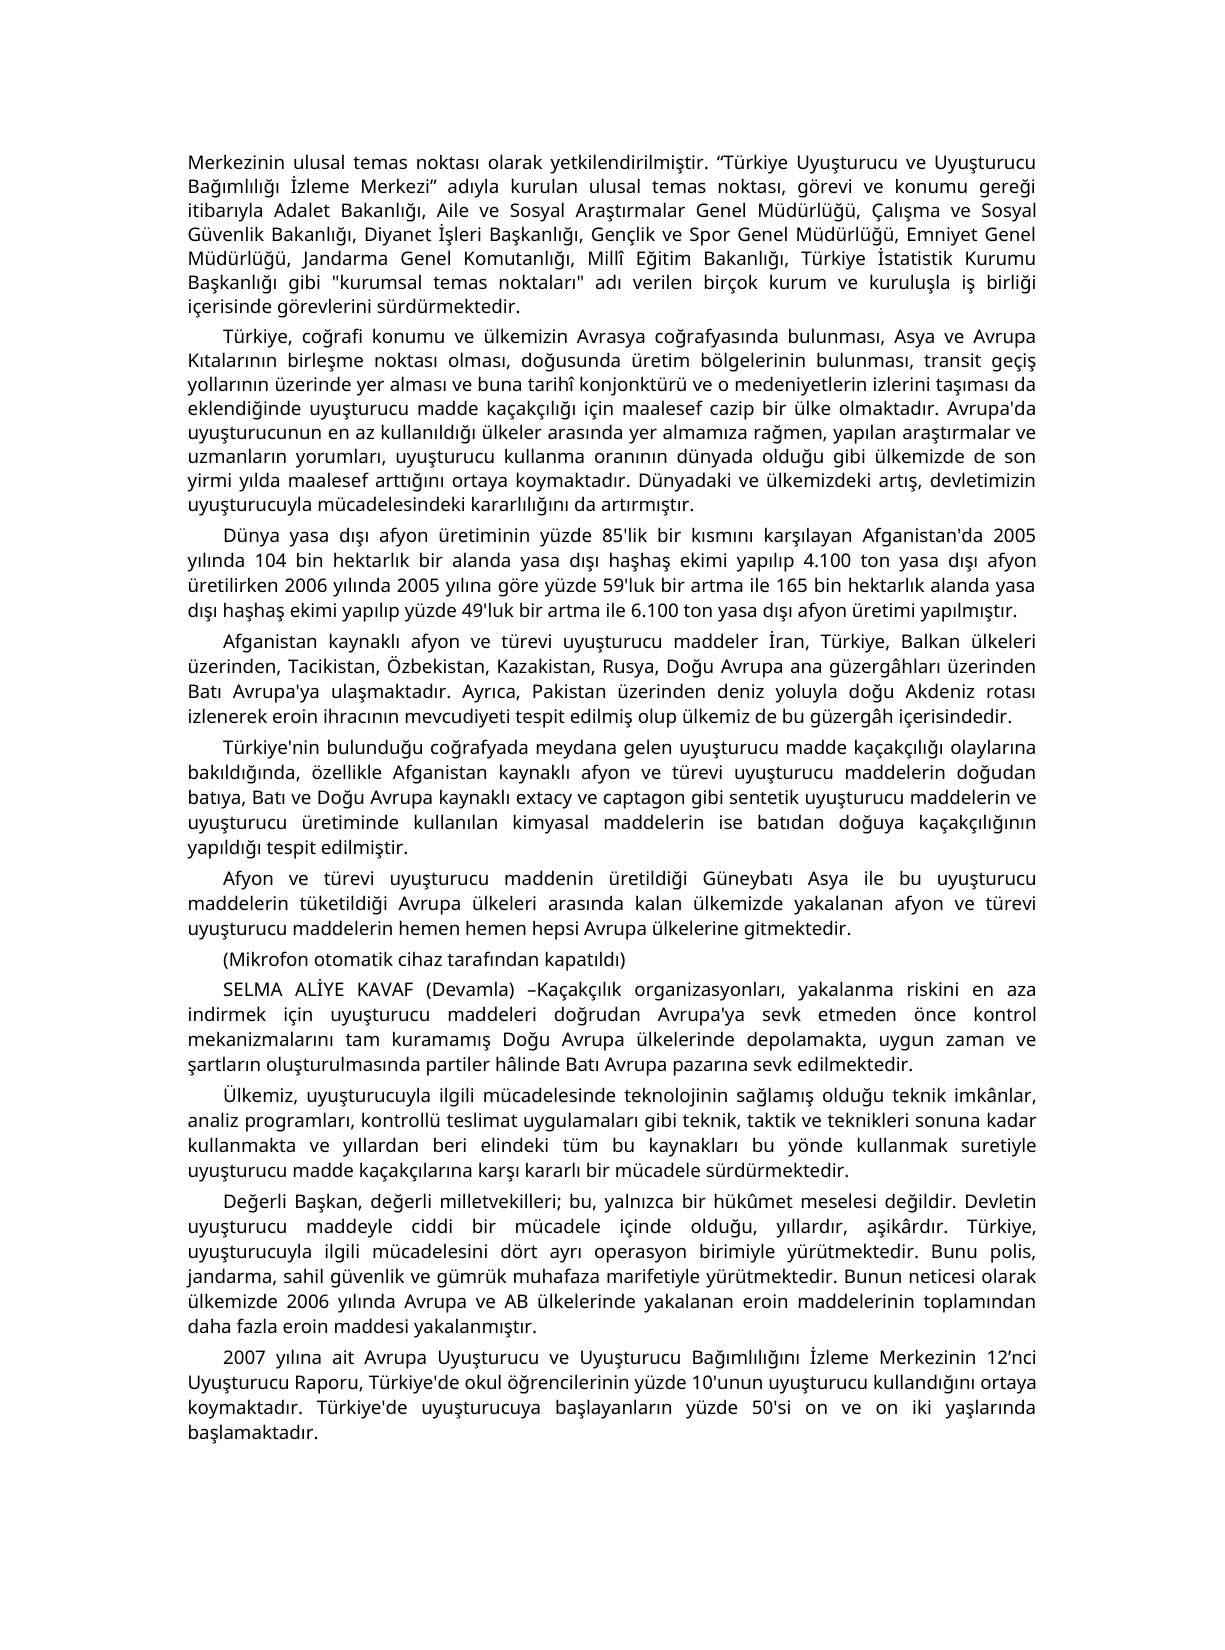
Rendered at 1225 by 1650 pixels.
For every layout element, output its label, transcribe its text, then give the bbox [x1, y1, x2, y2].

text Türkiye'nin bulunduğu coğrafyada meydana gelen uyuşturucu madde kaçakçılığı olaylarına bakıldığında, özellikle Afganistan kaynaklı afyon ve türevi uyuşturucu maddelerin doğudan batıya, Batı ve Doğu Avrupa kaynaklı extacy ve captagon gibi sentetik uyuşturucu maddelerin ve uyuşturucu üretiminde kullanılan kimyasal maddelerin ise batıdan doğuya kaçakçılığının yapıldığı tespit edilmiştir. [187, 734, 1037, 859]
text Ülkemiz, uyuşturucuyla ilgili mücadelesinde teknolojinin sağlamış olduğu teknik imkânlar, analiz programları, kontrollü teslimat uygulamaları gibi teknik, taktik ve teknikleri sonuna kadar kullanmakta ve yıllardan beri elindeki tüm bu kaynakları bu yönde kullanmak suretiyle uyuşturucu madde kaçakçılarına karşı kararlı bir mücadele sürdürmektedir. [187, 1083, 1037, 1183]
text 2007 yılına ait Avrupa Uyuşturucu ve Uyuşturucu Bağımlılığını İzleme Merkezinin 12’nci Uyuşturucu Raporu, Türkiye'de okul öğrencilerinin yüzde 10'unun uyuşturucu kullandığını ortaya koymaktadır. Türkiye'de uyuşturucuya başlayanların yüzde 50'si on ve on iki yaşlarında başlamaktadır. [187, 1344, 1037, 1444]
text Dünya yasa dışı afyon üretiminin yüzde 85'lik bir kısmını karşılayan Afganistan'da 2005 yılında 104 bin hektarlık bir alanda yasa dışı haşhaş ekimi yapılıp 4.100 ton yasa dışı afyon üretilirken 2006 yılında 2005 yılına göre yüzde 59'luk bir artma ile 165 bin hektarlık alanda yasa dışı haşhaş ekimi yapılıp yüzde 49'luk bir artma ile 6.100 ton yasa dışı afyon üretimi yapılmıştır. [187, 523, 1037, 623]
text Afyon ve türevi uyuşturucu maddenin üretildiği Güneybatı Asya ile bu uyuşturucu maddelerin tüketildiği Avrupa ülkeleri arasında kalan ülkemizde yakalanan afyon ve türevi uyuşturucu maddelerin hemen hemen hepsi Avrupa ülkelerine gitmektedir. [187, 865, 1037, 940]
text Türkiye, coğrafi konumu ve ülkemizin Avrasya coğrafyasında bulunması, Asya ve Avrupa Kıtalarının birleşme noktası olması, doğusunda üretim bölgelerinin bulunması, transit geçiş yollarının üzerinde yer alması ve buna tarihî konjonktürü ve o medeniyetlerin izlerini taşıması da eklendiğinde uyuşturucu madde kaçakçılığı için maalesef cazip bir ülke olmaktadır. Avrupa'da uyuşturucunun en az kullanıldığı ülkeler arasında yer almamıza rağmen, yapılan araştırmalar ve uzmanların yorumları, uyuşturucu kullanma oranının dünyada olduğu gibi ülkemizde de son yirmi yılda maalesef arttığını ortaya koymaktadır. Dünyadaki ve ülkemizdeki artış, devletimizin uyuşturucuyla mücadelesindeki kararlılığını da artırmıştır. [187, 324, 1037, 517]
text (Mikrofon otomatik cihaz tarafından kapatıldı) [187, 946, 1037, 971]
text SELMA ALİYE KAVAF (Devamla) –Kaçakçılık organizasyonları, yakalanma riskini en aza indirmek için uyuşturucu maddeleri doğrudan Avrupa'ya sevk etmeden önce kontrol mekanizmalarını tam kuramamış Doğu Avrupa ülkelerinde depolamakta, uygun zaman ve şartların oluşturulmasında partiler hâlinde Batı Avrupa pazarına sevk edilmektedir. [187, 977, 1037, 1077]
text Afganistan kaynaklı afyon ve türevi uyuşturucu maddeler İran, Türkiye, Balkan ülkeleri üzerinden, Tacikistan, Özbekistan, Kazakistan, Rusya, Doğu Avrupa ana güzergâhları üzerinden Batı Avrupa'ya ulaşmaktadır. Ayrıca, Pakistan üzerinden deniz yoluyla doğu Akdeniz rotası izlenerek eroin ihracının mevcudiyeti tespit edilmiş olup ülkemiz de bu güzergâh içerisindedir. [187, 628, 1037, 728]
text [187, 150, 1037, 318]
text Değerli Başkan, değerli milletvekilleri; bu, yalnızca bir hükûmet meselesi değildir. Devletin uyuşturucu maddeyle ciddi bir mücadele içinde olduğu, yıllardır, aşikârdır. Türkiye, uyuşturucuyla ilgili mücadelesini dört ayrı operasyon birimiyle yürütmektedir. Bunu polis, jandarma, sahil güvenlik ve gümrük muhafaza marifetiyle yürütmektedir. Bunun neticesi olarak ülkemizde 2006 yılında Avrupa ve AB ülkelerinde yakalanan eroin maddelerinin toplamından daha fazla eroin maddesi yakalanmıştır. [187, 1188, 1037, 1338]
